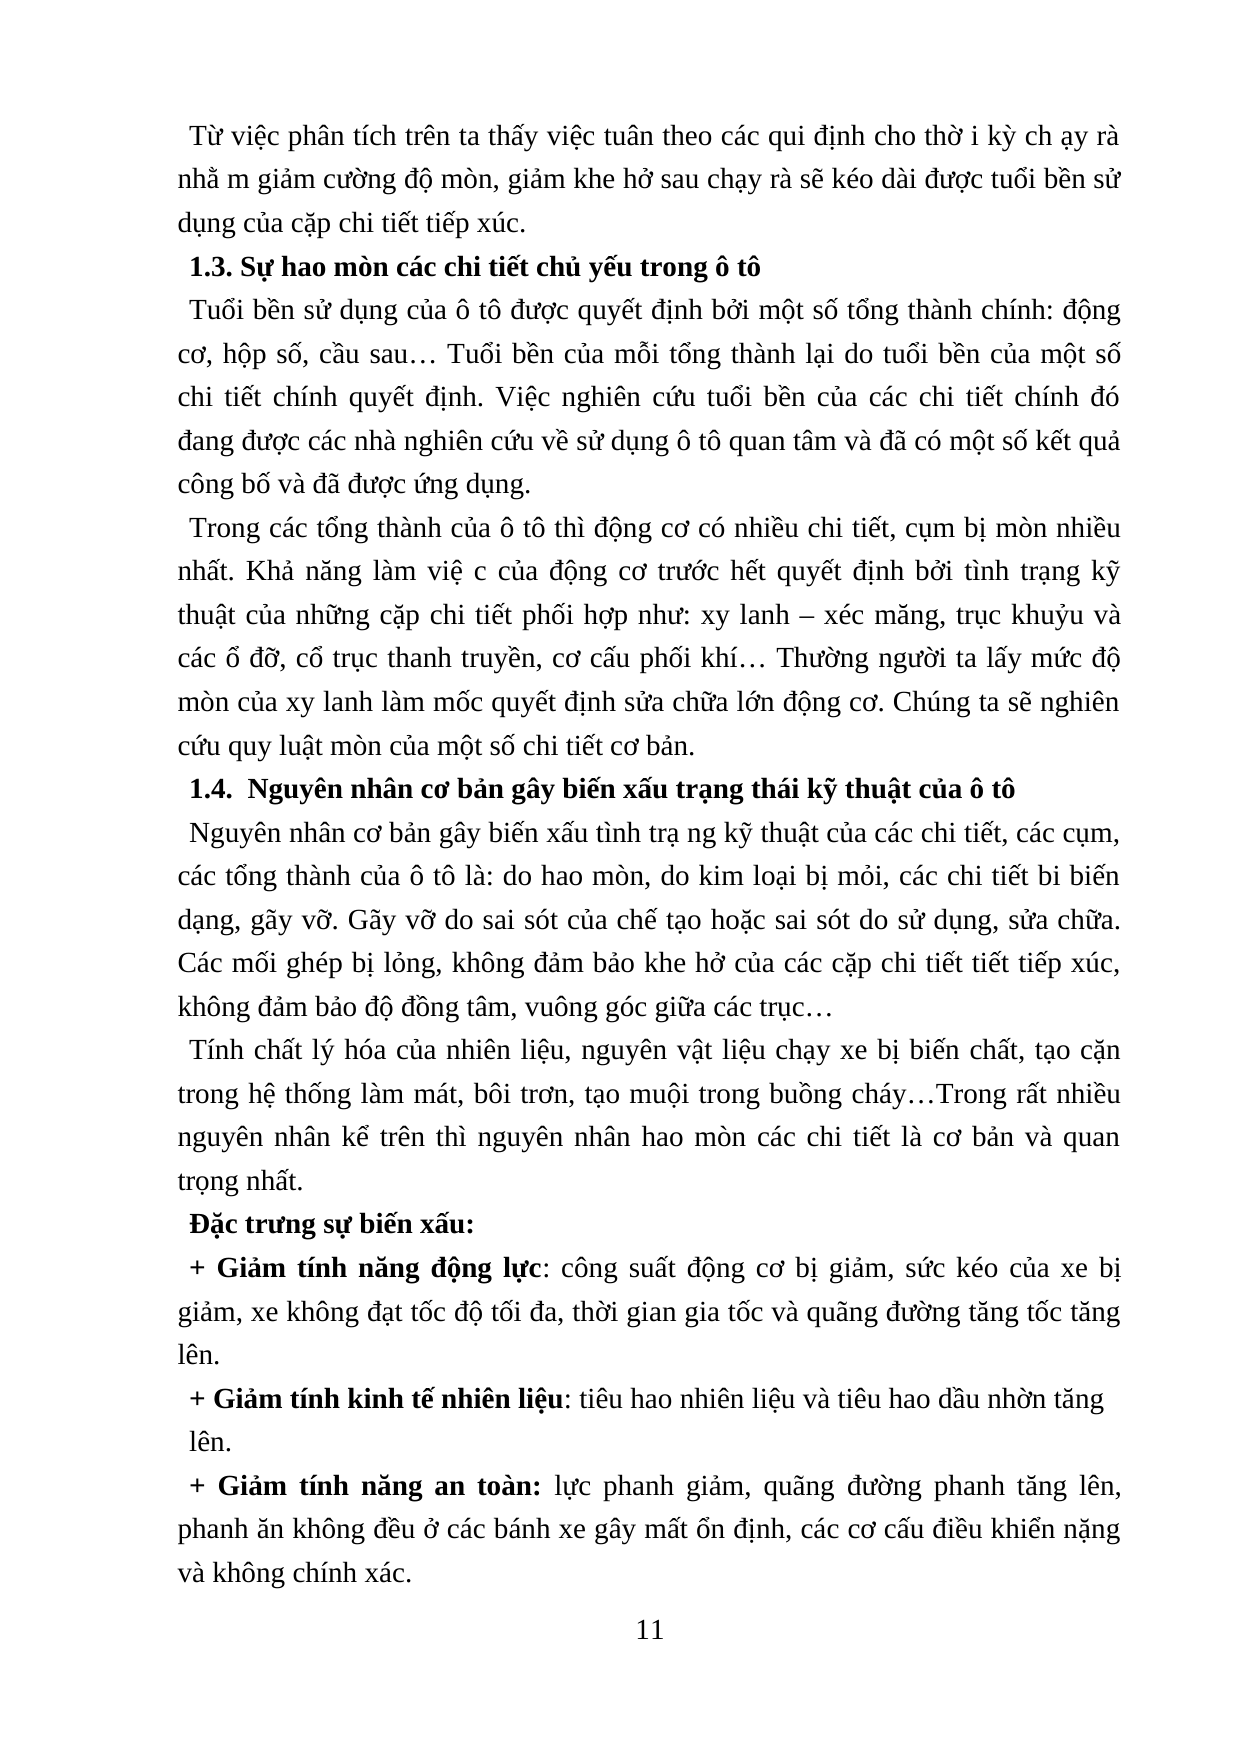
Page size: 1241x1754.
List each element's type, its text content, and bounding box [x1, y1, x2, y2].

text 1.4. Nguyên nhân cơ bản gây biến xấu trạng thái kỹ thuật của ô tô [177, 771, 1122, 805]
text Nguyên nhân cơ bản gây biến xấu tình trạ ng kỹ thuật của các chi tiết, các cụm, các tổng thành của ô tô là: do hao mòn, do kim loại bị mỏi, các chi tiết bi biến dạng, gãy vỡ. Gãy vỡ do sai sót của chế tạo hoặc sai sót do sử dụng, sửa chữa. Các mối ghép bị lỏng, không đảm bảo khe hở của các cặp chi tiết tiết tiếp xúc, không đảm bảo độ đồng tâm, vuông góc giữa các trục… [177, 815, 1122, 1022]
text Từ việc phân tích trên ta thấy việc tuân theo các qui định cho thờ i kỳ ch ạy rà nhằ m giảm cường độ mòn, giảm khe hở sau chạy rà sẽ kéo dài được tuổi bền sử dụng của cặp chi tiết tiếp xúc. [177, 118, 1122, 239]
text Tính chất lý hóa của nhiên liệu, nguyên vật liệu chạy xe bị biến chất, tạo cặn trong hệ thống làm mát, bôi trơn, tạo muội trong buồng cháy…Trong rất nhiều nguyên nhân kể trên thì nguyên nhân hao mòn các chi tiết là cơ bản và quan trọng nhất. [177, 1032, 1122, 1197]
text Đặc trưng sự biến xấu: [177, 1207, 1122, 1240]
text lên. [177, 1424, 1122, 1458]
text + Giảm tính năng động lực: công suất động cơ bị giảm, sức kéo của xe bị giảm, xe không đạt tốc độ tối đa, thời gian gia tốc và quãng đường tăng tốc tăng lên. [177, 1250, 1122, 1371]
text Tuổi bền sử dụng của ô tô được quyết định bởi một số tổng thành chính: động cơ, hộp số, cầu sau… Tuổi bền của mỗi tổng thành lại do tuổi bền của một số chi tiết chính quyết định. Việc nghiên cứu tuổi bền của các chi tiết chính đó đang được các nhà nghiên cứu về sử dụng ô tô quan tâm và đã có một số kết quả công bố và đã được ứng dụng. [177, 292, 1122, 500]
text + Giảm tính năng an toàn: lực phanh giảm, quãng đường phanh tăng lên, phanh ăn không đều ở các bánh xe gây mất ổn định, các cơ cấu điều khiển nặng và không chính xác. [177, 1468, 1122, 1588]
text 1.3. Sự hao mòn các chi tiết chủ yếu trong ô tô [177, 249, 1122, 282]
text + Giảm tính kinh tế nhiên liệu: tiêu hao nhiên liệu và tiêu hao dầu nhờn tăng [177, 1381, 1122, 1414]
text Trong các tổng thành của ô tô thì động cơ có nhiều chi tiết, cụm bị mòn nhiều nhất. Khả năng làm việ c của động cơ trước hết quyết định bởi tình trạng kỹ thuật của những cặp chi tiết phối hợp như: xy lanh – xéc măng, trục khuỷu và các ổ đỡ, cổ trục thanh truyền, cơ cấu phối khí… Thường người ta lấy mức độ mòn của xy lanh làm mốc quyết định sửa chữa lớn động cơ. Chúng ta sẽ nghiên cứu quy luật mòn của một số chi tiết cơ bản. [177, 510, 1122, 761]
